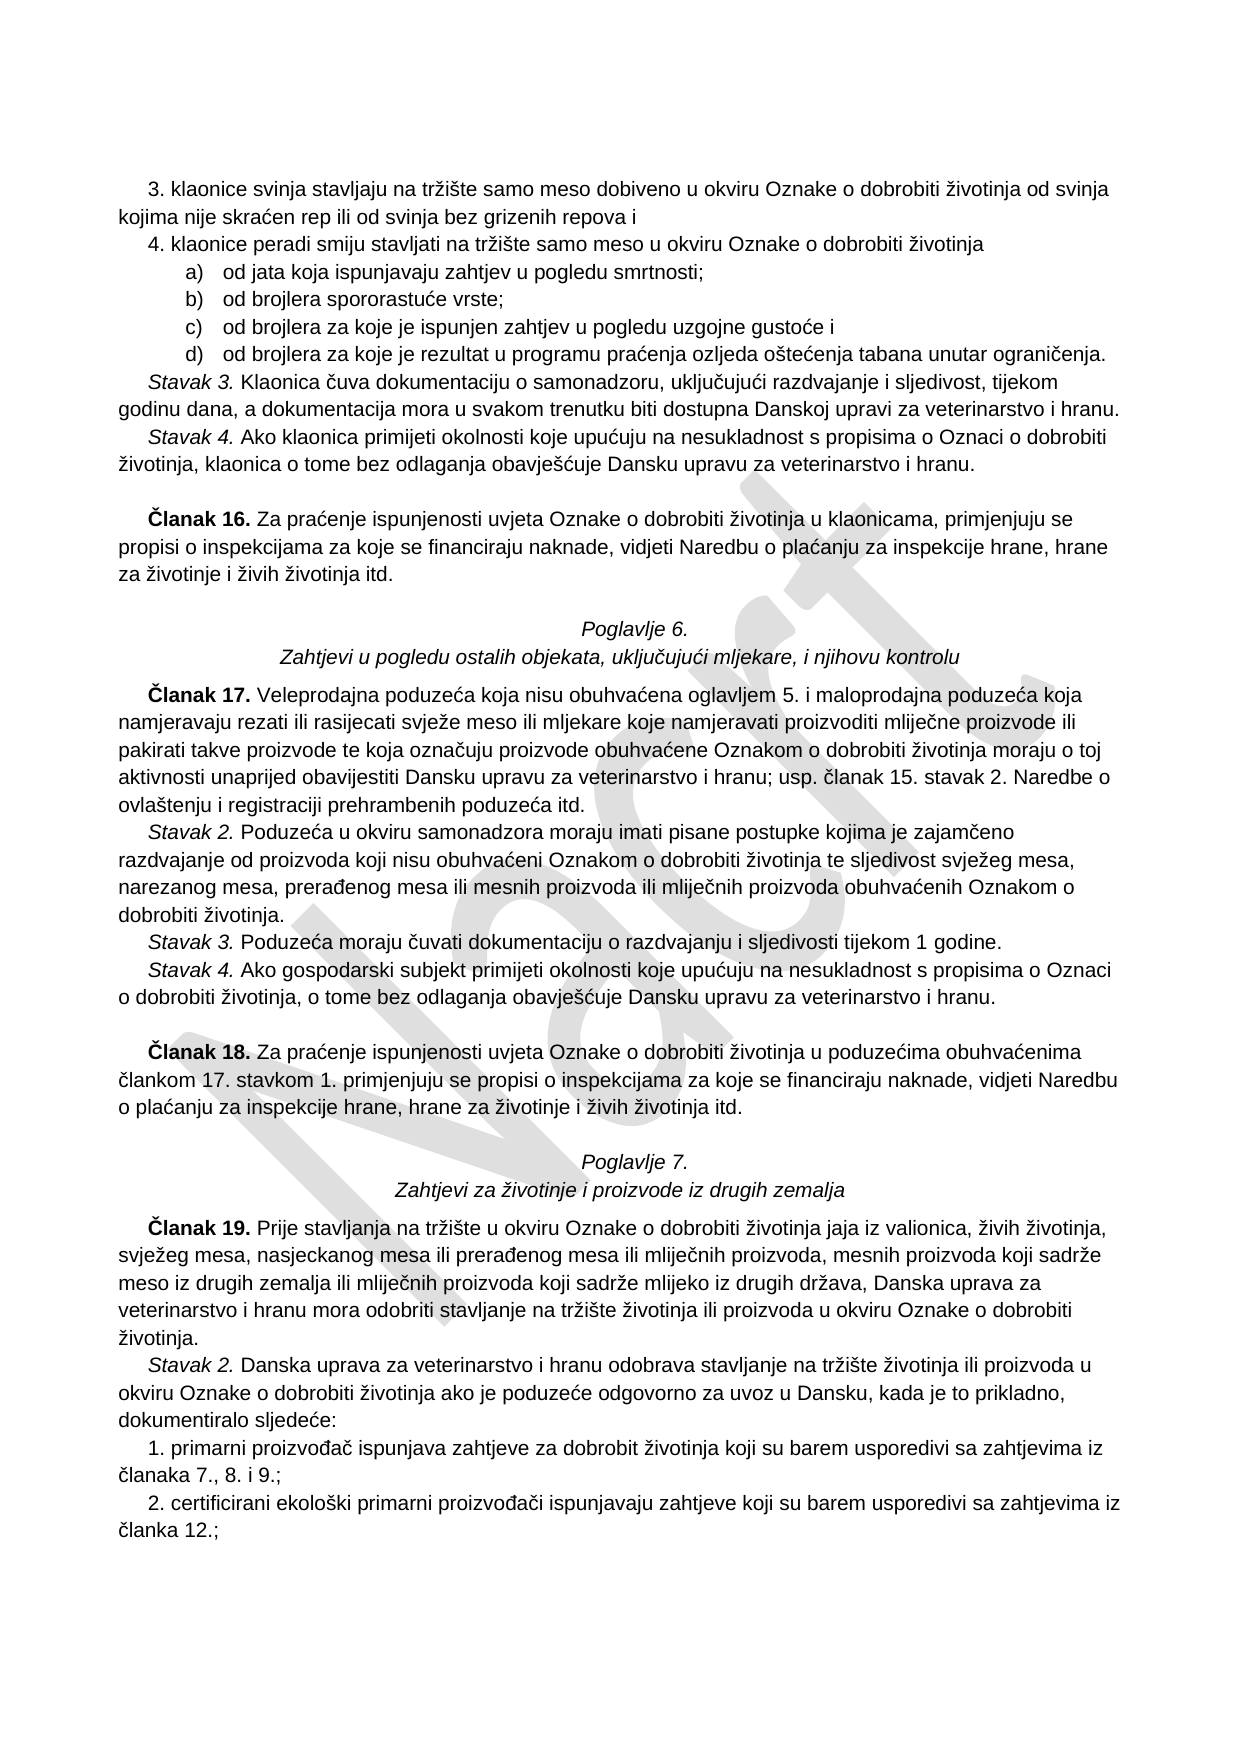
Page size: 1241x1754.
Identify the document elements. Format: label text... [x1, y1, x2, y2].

text Stavak 3. Poduzeća moraju čuvati dokumentaciju o razdvajanju i sljedivosti tijekom 1 godine. [118, 930, 1122, 954]
text Stavak 3. Klaonica čuva dokumentaciju o samonadzoru, uključujući razdvajanje i sljedivost, tijekom godinu dana, a dokumentacija mora u svakom trenutku biti dostupna Danskoj upravi za veterinarstvo i hranu. [118, 370, 1122, 421]
text Članak 19. Prije stavljanja na tržište u okviru Oznake o dobrobiti životinja jaja iz valionica, živih životinja, svježeg mesa, nasjeckanog mesa ili prerađenog mesa ili mliječnih proizvoda, mesnih proizvoda koji sadrže meso iz drugih zemalja ili mliječnih proizvoda koji sadrže mlijeko iz drugih država, Danska uprava za veterinarstvo i hranu mora odobriti stavljanje na tržište životinja ili proizvoda u okviru Oznake o dobrobiti životinja. [118, 1216, 1122, 1349]
subtitle Poglavlje 6. Zahtjevi u pogledu ostalih objekata, uključujući mljekare, i njihovu kontrolu [118, 617, 1122, 669]
text 4. klaonice peradi smiju stavljati na tržište samo meso u okviru Oznake o dobrobiti životinja [118, 232, 1122, 256]
subtitle Poglavlje 7. Zahtjevi za životinje i proizvode iz drugih zemalja [118, 1150, 1122, 1202]
list od brojlera spororastuće vrste; [185, 287, 1122, 311]
text 3. klaonice svinja stavljaju na tržište samo meso dobiveno u okviru Oznake o dobrobiti životinja od svinja kojima nije skraćen rep ili od svinja bez grizenih repova i [118, 177, 1122, 229]
text 2. certificirani ekološki primarni proizvođači ispunjavaju zahtjeve koji su barem usporedivi sa zahtjevima iz članka 12.; [118, 1491, 1122, 1542]
text 1. primarni proizvođač ispunjava zahtjeve za dobrobit životinja koji su barem usporedivi sa zahtjevima iz članaka 7., 8. i 9.; [118, 1436, 1122, 1487]
text Članak 17. Veleprodajna poduzeća koja nisu obuhvaćena oglavljem 5. i maloprodajna poduzeća koja namjeravaju rezati ili rasijecati svježe meso ili mljekare koje namjeravati proizvoditi mliječne proizvode ili pakirati takve proizvode te koja označuju proizvode obuhvaćene Oznakom o dobrobiti životinja moraju o toj aktivnosti unaprijed obavijestiti Dansku upravu za veterinarstvo i hranu; usp. članak 15. stavak 2. Naredbe o ovlaštenju i registraciji prehrambenih poduzeća itd. [118, 683, 1122, 817]
list od brojlera za koje je rezultat u programu praćenja ozljeda oštećenja tabana unutar ograničenja. [185, 342, 1122, 366]
list od brojlera za koje je ispunjen zahtjev u pogledu uzgojne gustoće i [185, 315, 1122, 339]
text Članak 18. Za praćenje ispunjenosti uvjeta Oznake o dobrobiti životinja u poduzećima obuhvaćenima člankom 17. stavkom 1. primjenjuju se propisi o inspekcijama za koje se financiraju naknade, vidjeti Naredbu o plaćanju za inspekcije hrane, hrane za životinje i živih životinja itd. [118, 1040, 1122, 1119]
text Stavak 4. Ako gospodarski subjekt primijeti okolnosti koje upućuju na nesukladnost s propisima o Oznaci o dobrobiti životinja, o tome bez odlaganja obavješćuje Dansku upravu za veterinarstvo i hranu. [118, 958, 1122, 1009]
text Stavak 2. Danska uprava za veterinarstvo i hranu odobrava stavljanje na tržište životinja ili proizvoda u okviru Oznake o dobrobiti životinja ako je poduzeće odgovorno za uvoz u Dansku, kada je to prikladno, dokumentiralo sljedeće: [118, 1353, 1122, 1432]
text Stavak 2. Poduzeća u okviru samonadzora moraju imati pisane postupke kojima je zajamčeno razdvajanje od proizvoda koji nisu obuhvaćeni Oznakom o dobrobiti životinja te sljedivost svježeg mesa, narezanog mesa, prerađenog mesa ili mesnih proizvoda ili mliječnih proizvoda obuhvaćenih Oznakom o dobrobiti životinja. [118, 820, 1122, 927]
text Stavak 4. Ako klaonica primijeti okolnosti koje upućuju na nesukladnost s propisima o Oznaci o dobrobiti životinja, klaonica o tome bez odlaganja obavješćuje Dansku upravu za veterinarstvo i hranu. [118, 425, 1122, 476]
text Članak 16. Za praćenje ispunjenosti uvjeta Oznake o dobrobiti životinja u klaonicama, primjenjuju se propisi o inspekcijama za koje se financiraju naknade, vidjeti Naredbu o plaćanju za inspekcije hrane, hrane za životinje i živih životinja itd. [118, 507, 1122, 586]
list od jata koja ispunjavaju zahtjev u pogledu smrtnosti; [185, 260, 1122, 284]
